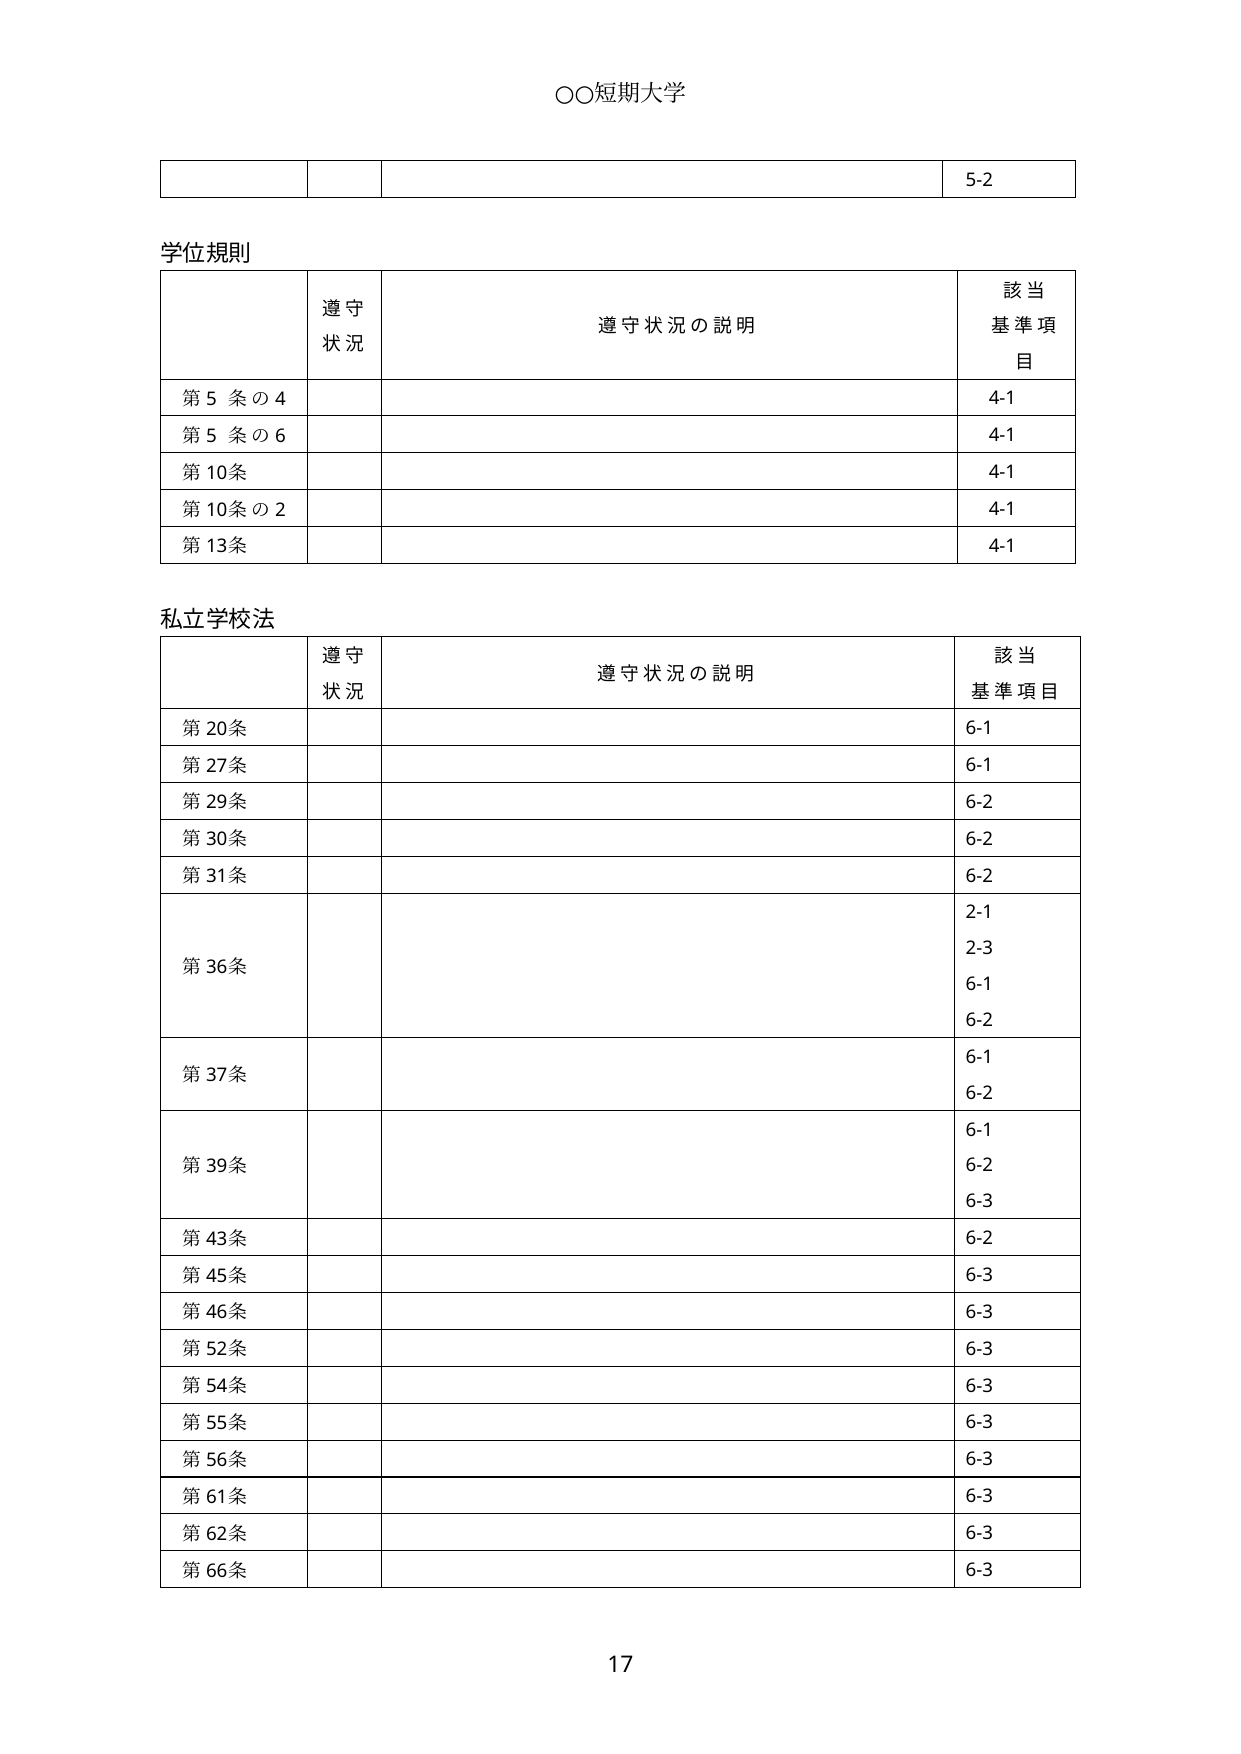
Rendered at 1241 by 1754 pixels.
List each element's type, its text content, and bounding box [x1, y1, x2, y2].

table_cell [382, 161, 942, 197]
table_cell [382, 709, 954, 745]
table_cell [382, 380, 957, 415]
table_cell [308, 857, 381, 893]
table_cell 4-1 [958, 490, 1075, 526]
table_cell 第62条 [161, 1514, 307, 1550]
table_cell 第46条 [161, 1293, 307, 1329]
table_cell 6-3 [955, 1404, 1080, 1439]
table_cell 2-1 2-3 6-1 6-2 [955, 894, 1080, 1037]
table_cell 6-2 [955, 1219, 1080, 1255]
table_cell 第5条の4 [161, 380, 307, 415]
table_header [161, 637, 307, 708]
table_cell [308, 1478, 381, 1513]
table_cell [308, 1256, 381, 1292]
table_cell [308, 490, 381, 526]
table_cell [308, 527, 381, 563]
table_cell 第39条 [161, 1111, 307, 1218]
table_cell 4-1 [958, 453, 1075, 489]
table_cell 第55条 [161, 1404, 307, 1439]
table_cell [308, 1219, 381, 1255]
table_cell [382, 820, 954, 856]
table_cell [308, 416, 381, 452]
table_cell 6-2 [955, 783, 1080, 819]
table_cell 第75条 [161, 161, 307, 197]
table_header 遵守状況の説明 [382, 271, 957, 378]
table_cell [308, 1404, 381, 1439]
table_header 該当 基準項目 [955, 637, 1080, 708]
table_cell [382, 857, 954, 893]
table_cell 第5条の6 [161, 416, 307, 452]
table_cell 第36条 [161, 894, 307, 1037]
table_cell [382, 783, 954, 819]
table_cell [382, 1404, 954, 1439]
table_cell 第29条 [161, 783, 307, 819]
table_cell [308, 1514, 381, 1550]
table_cell 4-1 [958, 527, 1075, 563]
table_cell 第10条の2 [161, 490, 307, 526]
table_cell [382, 1293, 954, 1329]
table_cell [308, 894, 381, 1037]
table_cell [382, 1441, 954, 1476]
table_cell 第45条 [161, 1256, 307, 1292]
table_cell [382, 490, 957, 526]
table_cell [308, 453, 381, 489]
table_cell [308, 1330, 381, 1366]
table_cell 6-2 [955, 857, 1080, 893]
table_cell [382, 746, 954, 782]
table_cell 6-1 [955, 709, 1080, 745]
text 学位規則 [160, 234, 1081, 270]
table_cell 第30条 [161, 820, 307, 856]
table_cell [382, 1111, 954, 1218]
table_cell [382, 1330, 954, 1366]
table_cell 第43条 [161, 1219, 307, 1255]
table_cell 6-3 [955, 1478, 1080, 1513]
table_cell [308, 1441, 381, 1476]
table_cell [382, 416, 957, 452]
table_cell 3-5 4-2 5-2 [943, 161, 1075, 197]
table_cell 6-3 [955, 1551, 1080, 1587]
table_cell 第56条 [161, 1441, 307, 1476]
table_cell [382, 1256, 954, 1292]
table_cell 4-1 [958, 416, 1075, 452]
table_cell [382, 453, 957, 489]
table_cell 6-3 [955, 1367, 1080, 1403]
table_cell 6-3 [955, 1514, 1080, 1550]
table_header [161, 271, 307, 378]
table_cell 第31条 [161, 857, 307, 893]
table_cell 第61条 [161, 1478, 307, 1513]
table_cell [308, 1293, 381, 1329]
table_cell 第10条 [161, 453, 307, 489]
table_header 遵守状況の説明 [382, 637, 954, 708]
table_cell [382, 1514, 954, 1550]
table_header 該当 基準項目 [958, 271, 1075, 378]
table_cell 6-1 6-2 [955, 1038, 1080, 1110]
table_cell [308, 161, 381, 197]
table_cell [308, 783, 381, 819]
table_cell [382, 1551, 954, 1587]
table_cell [308, 746, 381, 782]
table_cell [308, 1111, 381, 1218]
table_cell [382, 1219, 954, 1255]
table_cell 第27条 [161, 746, 307, 782]
table_cell 第54条 [161, 1367, 307, 1403]
table_cell 第13条 [161, 527, 307, 563]
table_header 遵守状況 [308, 637, 381, 708]
table_cell [308, 709, 381, 745]
table_cell [308, 1367, 381, 1403]
table_cell [382, 527, 957, 563]
table_cell 第37条 [161, 1038, 307, 1110]
table_cell [382, 1038, 954, 1110]
table_cell 6-3 [955, 1293, 1080, 1329]
text 私立学校法 [160, 600, 1081, 636]
table_cell 6-3 [955, 1330, 1080, 1366]
table_cell [382, 1367, 954, 1403]
table_cell [308, 1551, 381, 1587]
table_cell [308, 1038, 381, 1110]
table_cell 6-2 [955, 820, 1080, 856]
table_cell 第66条 [161, 1551, 307, 1587]
table_cell [382, 894, 954, 1037]
table_cell 第20条 [161, 709, 307, 745]
table_cell 第52条 [161, 1330, 307, 1366]
table_cell [308, 380, 381, 415]
table_cell 6-3 [955, 1256, 1080, 1292]
table_cell [382, 1478, 954, 1513]
table_header 遵守状況 [308, 271, 381, 378]
table_cell 4-1 [958, 380, 1075, 415]
table_cell 6-1 [955, 746, 1080, 782]
table_cell 6-3 [955, 1441, 1080, 1476]
table_cell [308, 820, 381, 856]
table_cell 6-1 6-2 6-3 [955, 1111, 1080, 1218]
